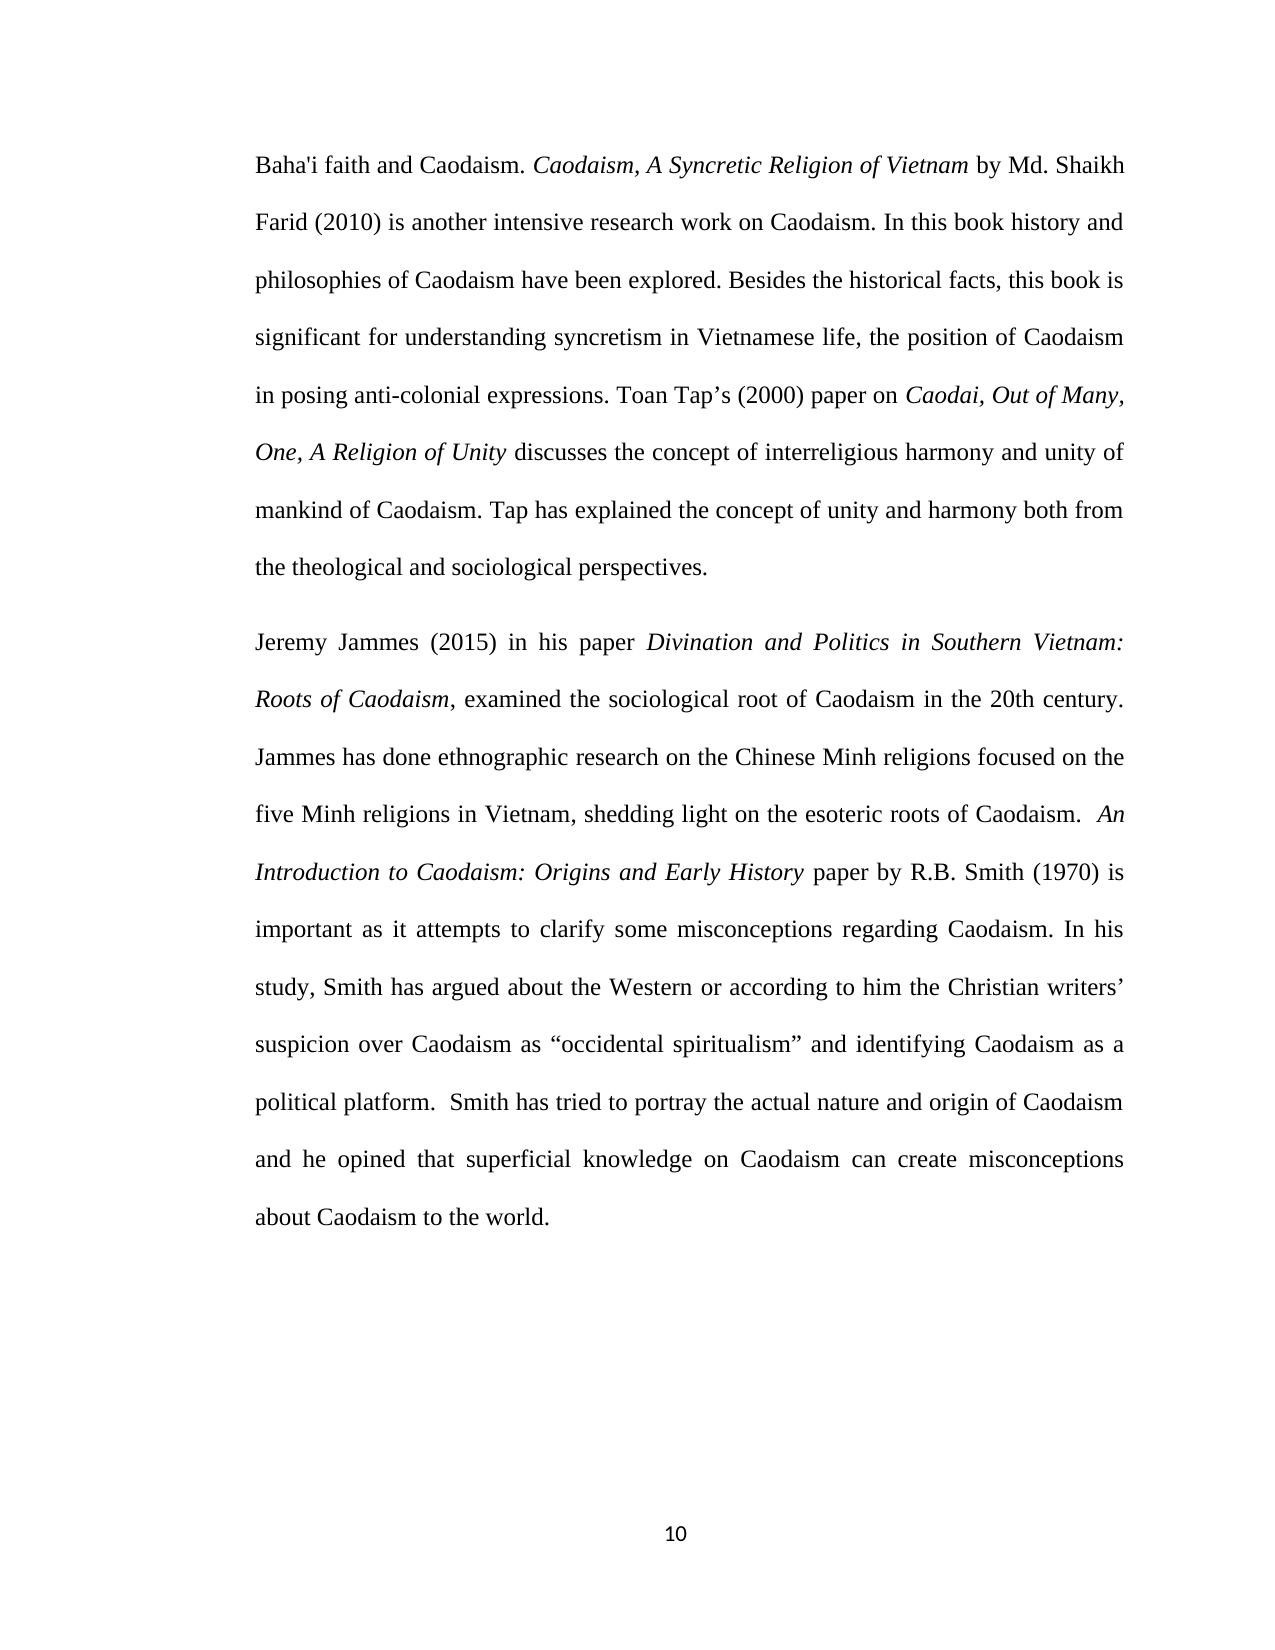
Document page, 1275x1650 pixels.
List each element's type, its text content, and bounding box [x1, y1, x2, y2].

text Jeremy Jammes (2015) in his paper Divination and Politics in Southern Vietnam: Roots of Caodaism, examined the sociological root of Caodaism in the 20th century. Jammes has done ethnographic research on the Chinese Minh religions focused on the five Minh religions in Vietnam, shedding light on the esoteric roots of Caodaism. An Introduction to Caodaism: Origins and Early History paper by R.B. Smith (1970) is important as it attempts to clarify some misconceptions regarding Caodaism. In his study, Smith has argued about the Western or according to him the Christian writers’ suspicion over Caodaism as “occidental spiritualism” and identifying Caodaism as a political platform. Smith has tried to portray the actual nature and origin of Caodaism and he opined that superficial knowledge on Caodaism can create misconceptions about Caodaism to the world. [255, 627, 1125, 1230]
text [255, 150, 1125, 581]
